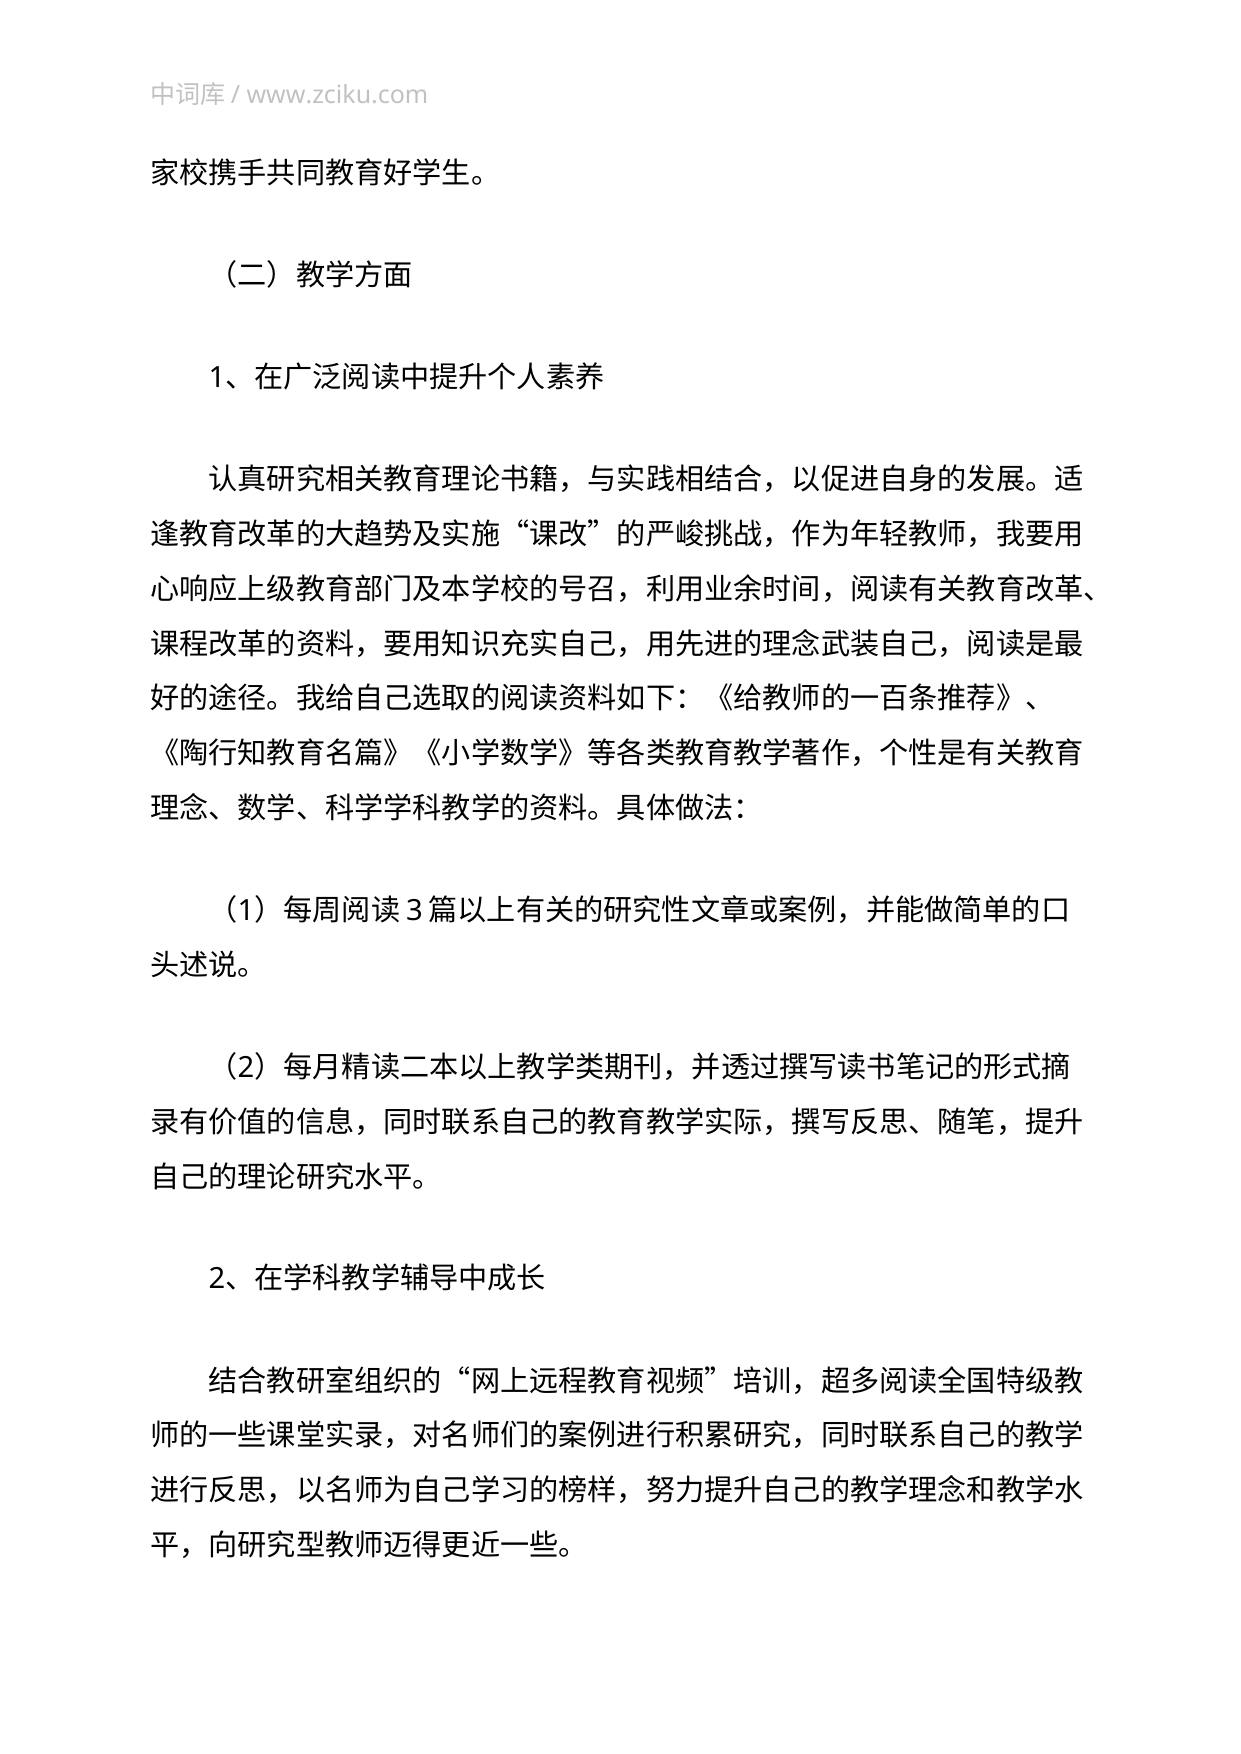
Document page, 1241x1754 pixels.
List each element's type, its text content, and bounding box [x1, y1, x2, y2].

text （2）每月精读二本以上教学类期刊，并透过撰写读书笔记的形式摘录有价值的信息，同时联系自己的教育教学实际，撰写反思、随笔，提升自己的理论研究水平。 [150, 1043, 1090, 1196]
text （二）教学方面 [150, 252, 1090, 294]
text （1）每周阅读3篇以上有关的研究性文章或案例，并能做简单的口头述说。 [150, 887, 1090, 984]
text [150, 150, 1090, 192]
text 2、在学科教学辅导中成长 [150, 1255, 1090, 1297]
text 认真研究相关教育理论书籍，与实践相结合，以促进自身的发展。适逢教育改革的大趋势及实施“课改”的严峻挑战，作为年轻教师，我要用心响应上级教育部门及本学校的号召，利用业余时间，阅读有关教育改革、课程改革的资料，要用知识充实自己，用先进的理念武装自己，阅读是最好的途径。我给自己选取的阅读资料如下：《给教师的一百条推荐》、《陶行知教育名篇》《小学数学》等各类教育教学著作，个性是有关教育理念、数学、科学学科教学的资料。具体做法： [150, 456, 1090, 827]
text 1、在广泛阅读中提升个人素养 [150, 353, 1090, 396]
text 结合教研室组织的“网上远程教育视频”培训，超多阅读全国特级教师的一些课堂实录，对名师们的案例进行积累研究，同时联系自己的教学进行反思，以名师为自己学习的榜样，努力提升自己的教学理念和教学水平，向研究型教师迈得更近一些。 [150, 1357, 1090, 1564]
